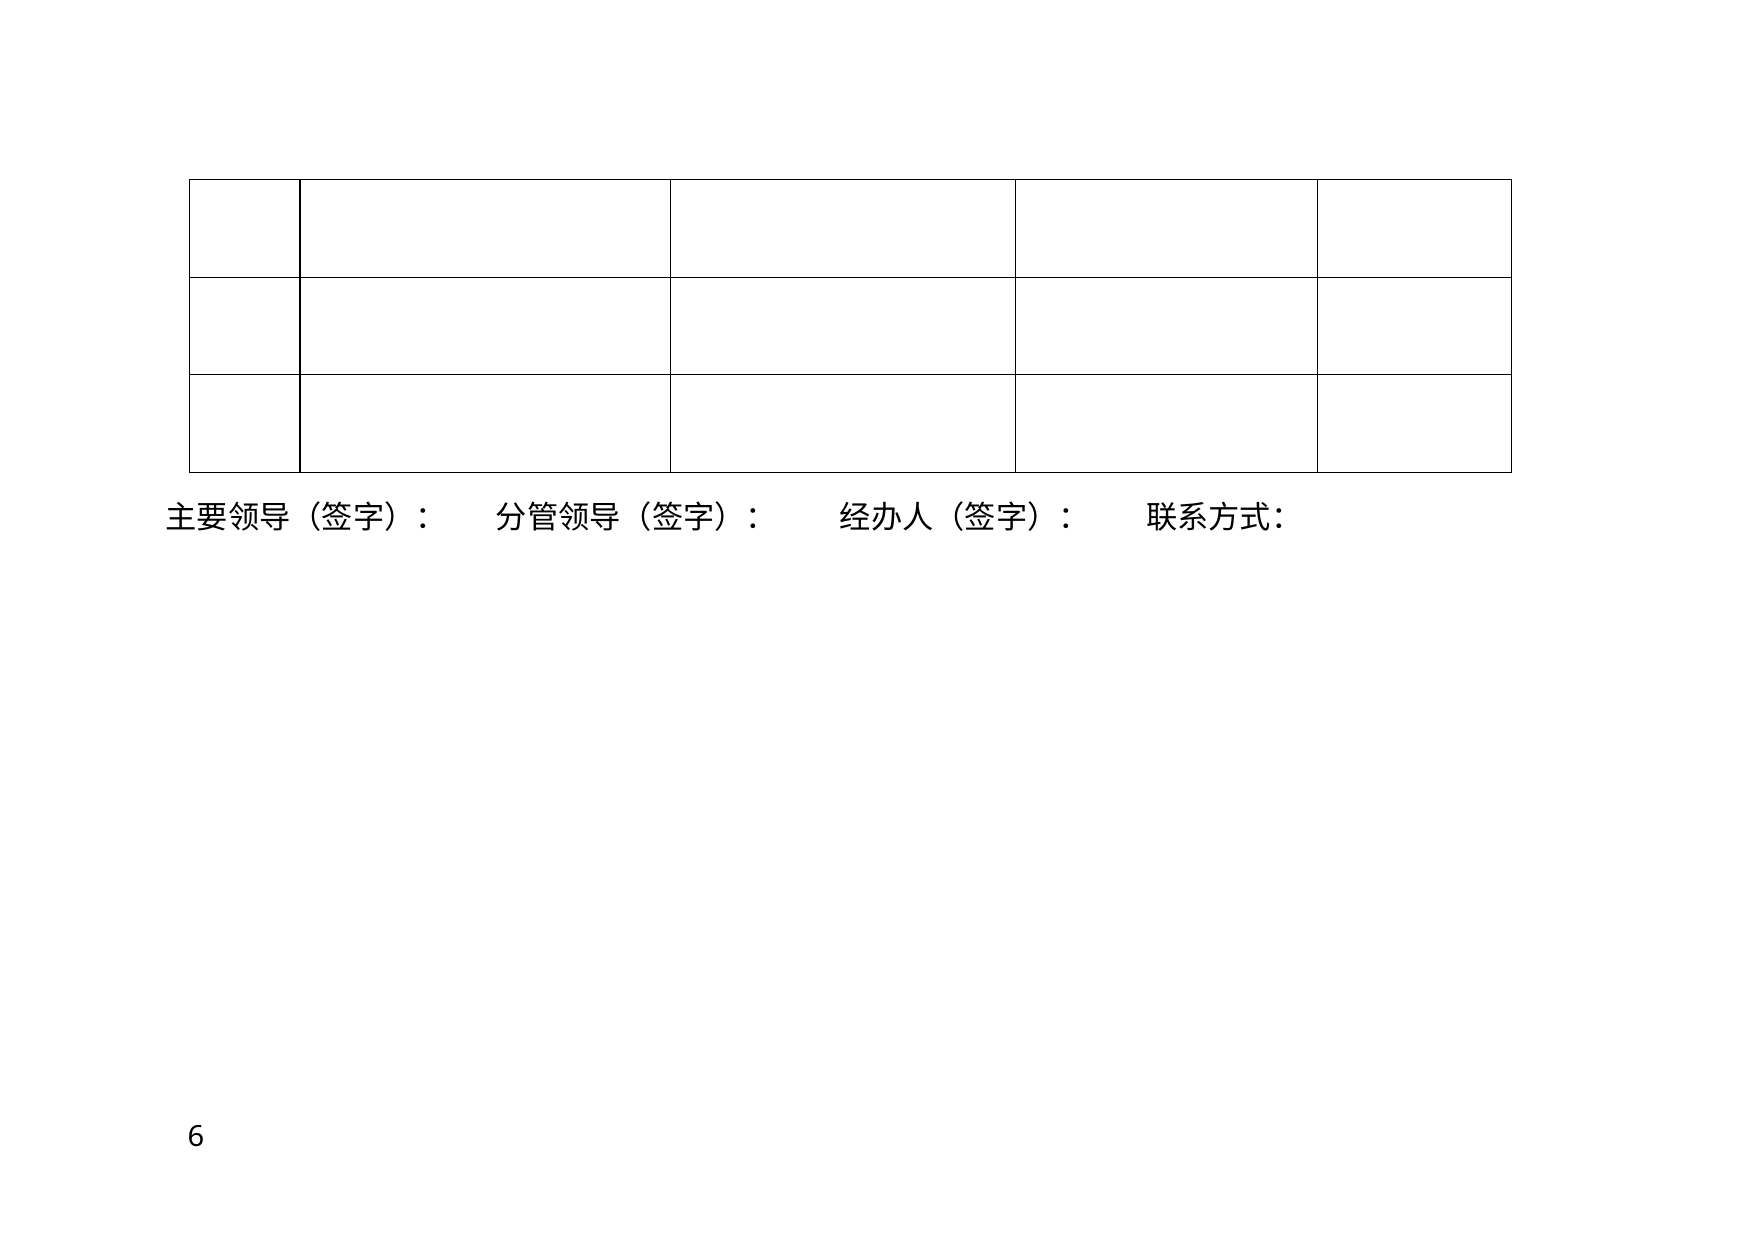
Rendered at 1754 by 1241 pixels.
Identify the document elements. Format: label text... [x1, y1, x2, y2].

table_cell [190, 375, 299, 472]
table_cell [671, 278, 1015, 374]
table_cell [1318, 278, 1511, 374]
table_cell [671, 180, 1015, 277]
table_cell [1318, 180, 1511, 277]
table_cell [1318, 375, 1511, 472]
table_cell [190, 278, 299, 374]
table_cell [190, 180, 299, 277]
table_cell [671, 375, 1015, 472]
text 主要领导（签字）： 分管领导（签字）： 经办人（签字）： 联系方式： [165, 473, 1535, 557]
table_cell [301, 375, 670, 472]
table_cell [1016, 278, 1317, 374]
table_cell [1016, 180, 1317, 277]
table_cell [301, 180, 670, 277]
table_cell [301, 278, 670, 374]
table_cell [1016, 375, 1317, 472]
